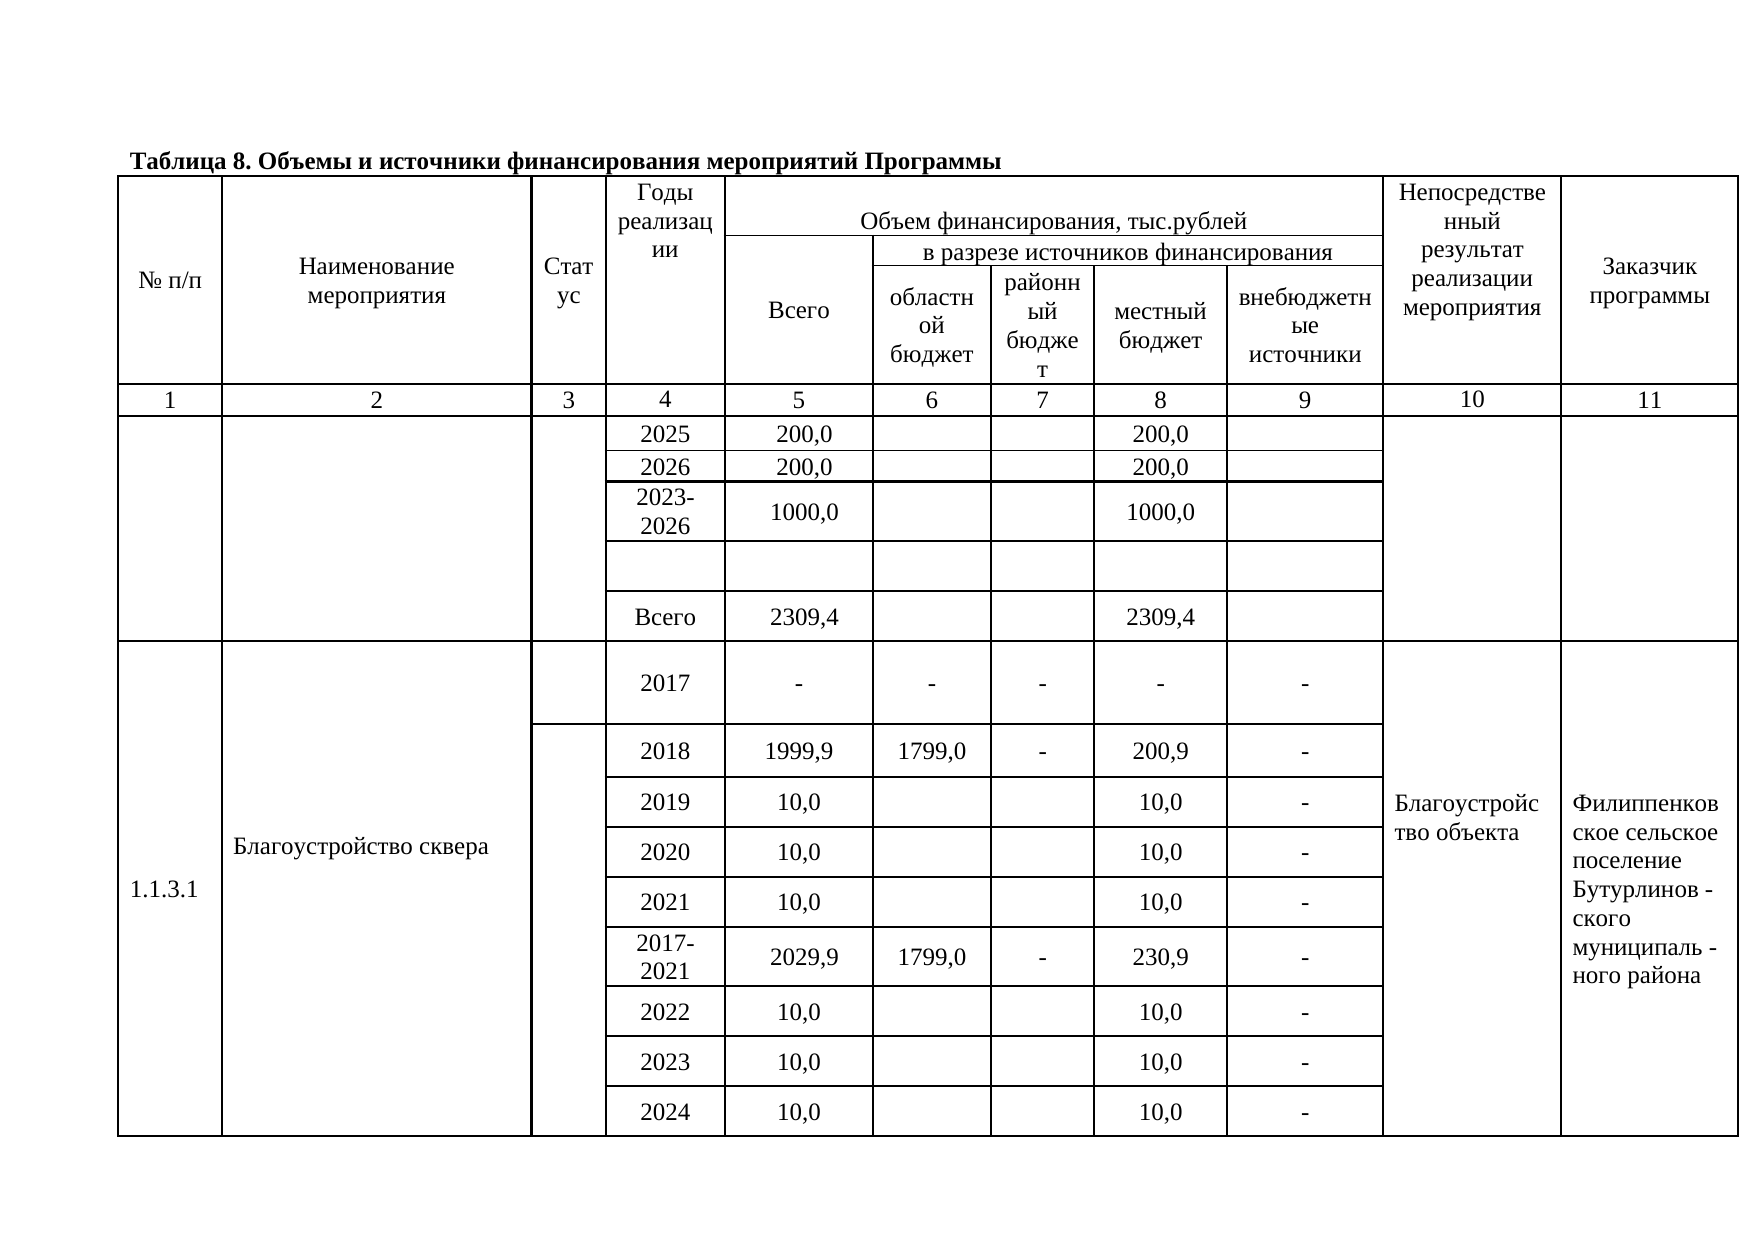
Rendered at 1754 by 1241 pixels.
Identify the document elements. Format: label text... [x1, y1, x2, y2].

table_cell [1228, 592, 1382, 640]
table_cell [726, 542, 872, 590]
table_cell [533, 642, 605, 723]
table_cell 200,9 [1095, 725, 1226, 776]
table_cell 1799,0 [874, 725, 990, 776]
table_cell Статус [533, 177, 605, 382]
table_cell 10,0 [726, 878, 872, 926]
table_cell [992, 542, 1093, 590]
table_cell 1 [119, 385, 221, 415]
table_cell 6 [874, 385, 990, 415]
table_cell районный бюджет [992, 266, 1093, 382]
table_cell [992, 987, 1093, 1035]
table_cell - [1228, 778, 1382, 826]
table_cell [874, 592, 990, 640]
table_cell - [992, 642, 1093, 723]
table_cell 2019 [607, 778, 724, 826]
table_cell - [1228, 1087, 1382, 1135]
table_cell Наименование мероприятия [223, 177, 530, 382]
table_cell 3 [533, 385, 605, 415]
table_cell 4 [607, 385, 724, 415]
table_cell 10,0 [1095, 1037, 1226, 1085]
table_cell 200,0 [726, 451, 872, 480]
table_cell Непосредственный результат реализации мероприятия [1384, 177, 1560, 382]
table_cell [874, 483, 990, 540]
table_cell [874, 987, 990, 1035]
table_cell 2309,4 [726, 592, 872, 640]
table_cell [992, 592, 1093, 640]
table_cell - [992, 928, 1093, 985]
table_cell 2023-2026 [607, 483, 724, 540]
table_cell - [1228, 928, 1382, 985]
table_cell 1000,0 [1095, 483, 1226, 540]
table_cell 1.1.3.1 [119, 642, 221, 1135]
table_cell - [1228, 642, 1382, 723]
table_cell 7 [992, 385, 1093, 415]
table_cell 2 [223, 385, 530, 415]
table_cell 10,0 [1095, 778, 1226, 826]
table_cell [874, 1087, 990, 1135]
table_cell - [1228, 828, 1382, 876]
table_cell Объем финансирования, тыс.рублей [726, 177, 1382, 234]
table_cell [874, 828, 990, 876]
table_cell - [1228, 725, 1382, 776]
table_cell 1999,9 [726, 725, 872, 776]
table_cell - [726, 642, 872, 723]
table_cell [874, 778, 990, 826]
table_cell [1228, 542, 1382, 590]
table_cell Филиппенковское сельское поселение Бутурлинов - ского муниципаль - ного района [1562, 642, 1737, 1135]
table_cell в разрезе источников финансирования [874, 236, 1382, 265]
table_cell Благоустройство объекта [1384, 642, 1560, 1135]
table_cell 2020 [607, 828, 724, 876]
table_cell 2022 [607, 987, 724, 1035]
table_cell [1228, 483, 1382, 540]
table_cell 1000,0 [726, 483, 872, 540]
table_cell [874, 1037, 990, 1085]
table_cell - [1228, 1037, 1382, 1085]
table_cell [874, 542, 990, 590]
table_cell [992, 778, 1093, 826]
table_cell [874, 878, 990, 926]
table_cell [992, 828, 1093, 876]
table_cell 1799,0 [874, 928, 990, 985]
table_cell 2026 [607, 451, 724, 480]
table_cell [1228, 417, 1382, 449]
table_cell - [1095, 642, 1226, 723]
table_cell [533, 725, 605, 1135]
table_cell 10,0 [726, 987, 872, 1035]
table_cell областной бюджет [874, 266, 990, 382]
table_cell 5 [726, 385, 872, 415]
table_cell [992, 451, 1093, 480]
table_cell [874, 451, 990, 480]
table_cell 200,0 [1095, 417, 1226, 449]
table_cell 10,0 [1095, 878, 1226, 926]
table_cell 10,0 [1095, 1087, 1226, 1135]
table_cell - [1228, 878, 1382, 926]
table_cell 2018 [607, 725, 724, 776]
table_cell № п/п [119, 177, 221, 382]
table_cell 230,9 [1095, 928, 1226, 985]
table_cell - [874, 642, 990, 723]
table_cell 10,0 [1095, 987, 1226, 1035]
table_cell 2017-2021 [607, 928, 724, 985]
table_cell 2025 [607, 417, 724, 449]
table_cell 200,0 [1095, 451, 1226, 480]
table_cell 8 [1095, 385, 1226, 415]
table_cell 10,0 [726, 828, 872, 876]
table_cell [992, 1087, 1093, 1135]
table_cell [874, 417, 990, 449]
table_cell [992, 483, 1093, 540]
table_cell [1095, 542, 1226, 590]
table_cell 10,0 [726, 1037, 872, 1085]
table_cell Заказчик программы [1562, 177, 1737, 382]
table_cell [992, 417, 1093, 449]
table_cell Годы реализации [607, 177, 724, 382]
table_cell [607, 542, 724, 590]
table_cell 200,0 [726, 417, 872, 449]
table_cell 10,0 [726, 778, 872, 826]
table_cell [1228, 451, 1382, 480]
table_cell 9 [1228, 385, 1382, 415]
table_header Таблица 8. Объемы и источники финансирования мероприятий Программы [118, 89, 1738, 175]
table_cell [992, 878, 1093, 926]
table_cell Всего [726, 236, 872, 382]
table_cell внебюджетные источники [1228, 266, 1382, 382]
table_cell [992, 1037, 1093, 1085]
table_cell Всего [607, 592, 724, 640]
table_cell - [1228, 987, 1382, 1035]
table_cell - [992, 725, 1093, 776]
table_cell местный бюджет [1095, 266, 1226, 382]
table_cell Благоустройство сквера [223, 642, 530, 1135]
table_cell 2021 [607, 878, 724, 926]
table_cell 10,0 [1095, 828, 1226, 876]
table_cell 2023 [607, 1037, 724, 1085]
table_cell 2029,9 [726, 928, 872, 985]
table_cell 10,0 [726, 1087, 872, 1135]
table_cell 2309,4 [1095, 592, 1226, 640]
table_cell 2024 [607, 1087, 724, 1135]
table_cell 10 [1384, 385, 1560, 415]
table_cell 2017 [607, 642, 724, 723]
table_cell 11 [1562, 385, 1737, 415]
